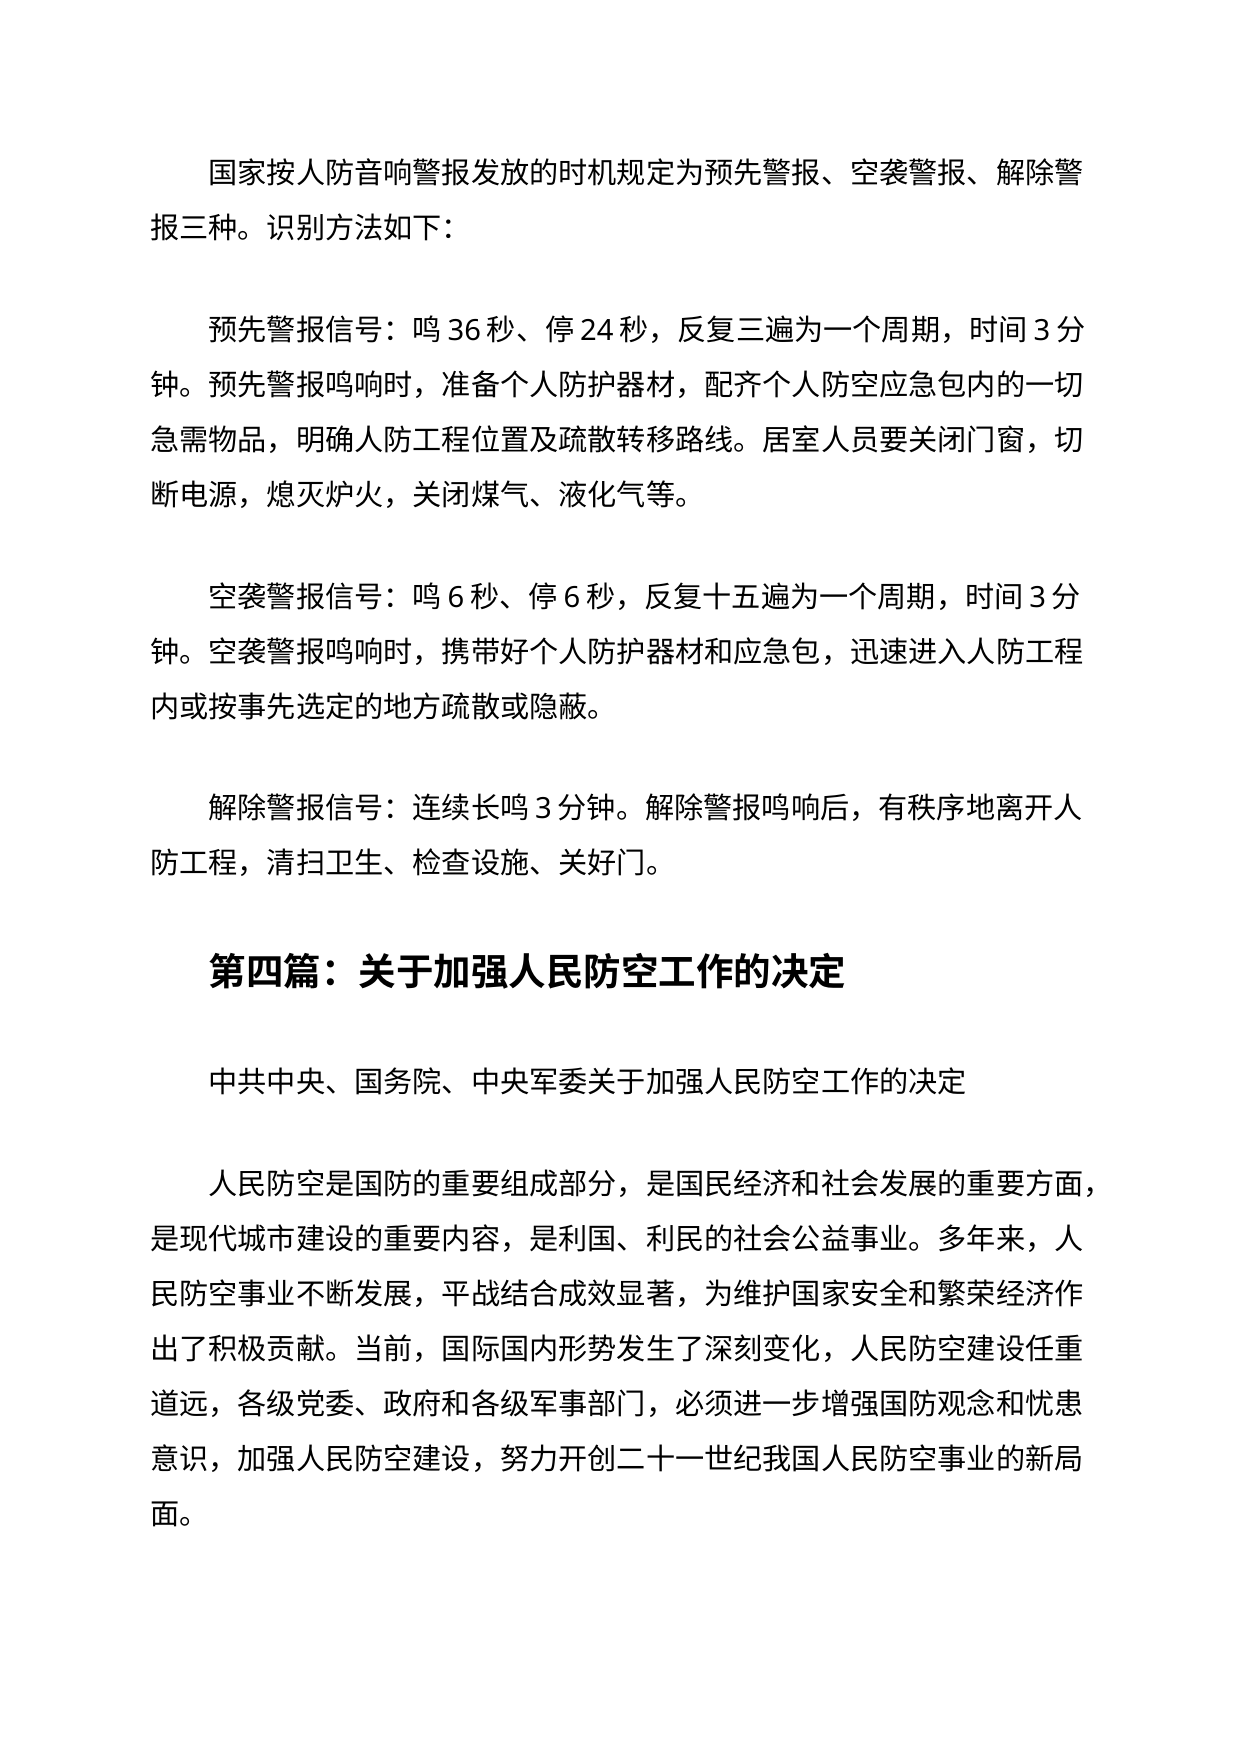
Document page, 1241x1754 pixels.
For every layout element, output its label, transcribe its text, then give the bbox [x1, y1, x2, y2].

text 中共中央、国务院、中央军委关于加强人民防空工作的决定 [150, 1059, 1090, 1101]
text 预先警报信号：鸣36秒、停24秒，反复三遍为一个周期，时间3分钟。预先警报鸣响时，准备个人防护器材，配齐个人防空应急包内的一切急需物品，明确人防工程位置及疏散转移路线。居室人员要关闭门窗，切断电源，熄灭炉火，关闭煤气、液化气等。 [150, 307, 1090, 514]
text 解除警报信号：连续长鸣3分钟。解除警报鸣响后，有秩序地离开人防工程，清扫卫生、检查设施、关好门。 [150, 785, 1090, 882]
text 国家按人防音响警报发放的时机规定为预先警报、空袭警报、解除警报三种。识别方法如下： [150, 150, 1090, 247]
text 人民防空是国防的重要组成部分，是国民经济和社会发展的重要方面，是现代城市建设的重要内容，是利国、利民的社会公益事业。多年来，人民防空事业不断发展，平战结合成效显著，为维护国家安全和繁荣经济作出了积极贡献。当前，国际国内形势发生了深刻变化，人民防空建设任重道远，各级党委、政府和各级军事部门，必须进一步增强国防观念和忧患意识，加强人民防空建设，努力开创二十一世纪我国人民防空事业的新局面。 [150, 1161, 1090, 1532]
text 空袭警报信号：鸣6秒、停6秒，反复十五遍为一个周期，时间3分钟。空袭警报鸣响时，携带好个人防护器材和应急包，迅速进入人防工程内或按事先选定的地方疏散或隐蔽。 [150, 573, 1090, 725]
text 第四篇：关于加强人民防空工作的决定 [150, 942, 1090, 996]
